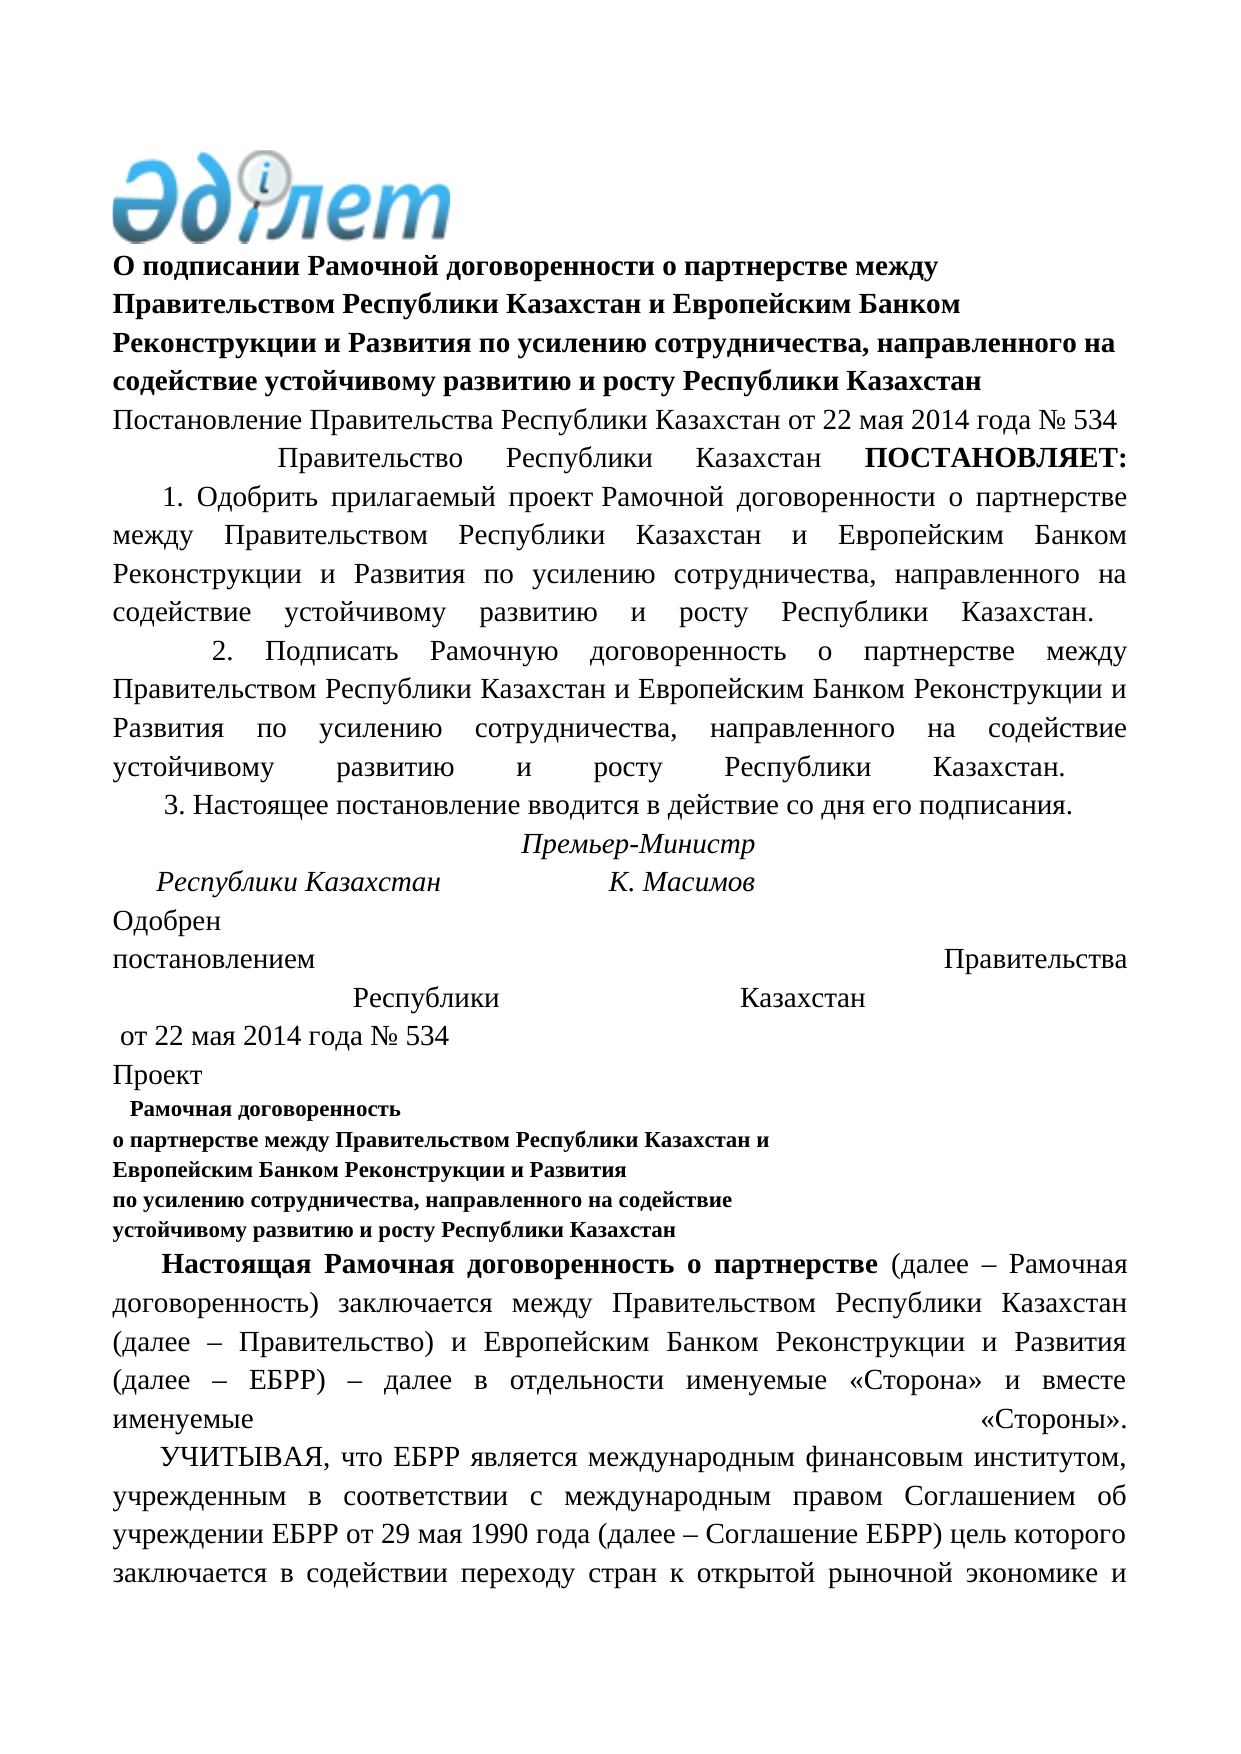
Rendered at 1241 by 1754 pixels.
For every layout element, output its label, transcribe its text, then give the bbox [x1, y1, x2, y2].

text Правительство Республики Казахстан ПОСТАНОВЛЯЕТ: 1. Одобрить прилагаемый проект Рамочной договоренности о партнерстве между Правительством Республики Казахстан и Европейским Банком Реконструкции и Развития по усилению сотрудничества, направленного на содействие устойчивому развитию и росту Республики Казахстан. 2. Подписать Рамочную договоренность о партнерстве между Правительством Республики Казахстан и Европейским Банком Реконструкции и Развития по усилению сотрудничества, направленного на содействие устойчивому развитию и росту Республики Казахстан. 3. Настоящее постановление вводится в действие со дня его подписания. [112, 440, 1128, 821]
text Проект [112, 1057, 1128, 1091]
picture [112, 150, 451, 244]
text Рамочная договоренность о партнерстве между Правительством Республики Казахстан и Европейским Банком Реконструкции и Развития по усилению сотрудничества, направленного на содействие устойчивому развитию и росту Республики Казахстан [112, 1096, 1128, 1243]
text Постановление Правительства Республики Казахстан от 22 мая 2014 года № 534 [112, 402, 1128, 435]
text Премьер-Министр Республики Казахстан К. Масимов [112, 826, 1128, 898]
text Одобрен постановлением Правительства Республики Казахстан от 22 мая 2014 года № 534 [112, 903, 1128, 1052]
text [112, 1247, 1128, 1588]
text О подписании Рамочной договоренности о партнерстве между Правительством Республики Казахстан и Европейским Банком Реконструкции и Развития по усилению сотрудничества, направленного на содействие устойчивому развитию и росту Республики Казахстан [112, 248, 1128, 397]
